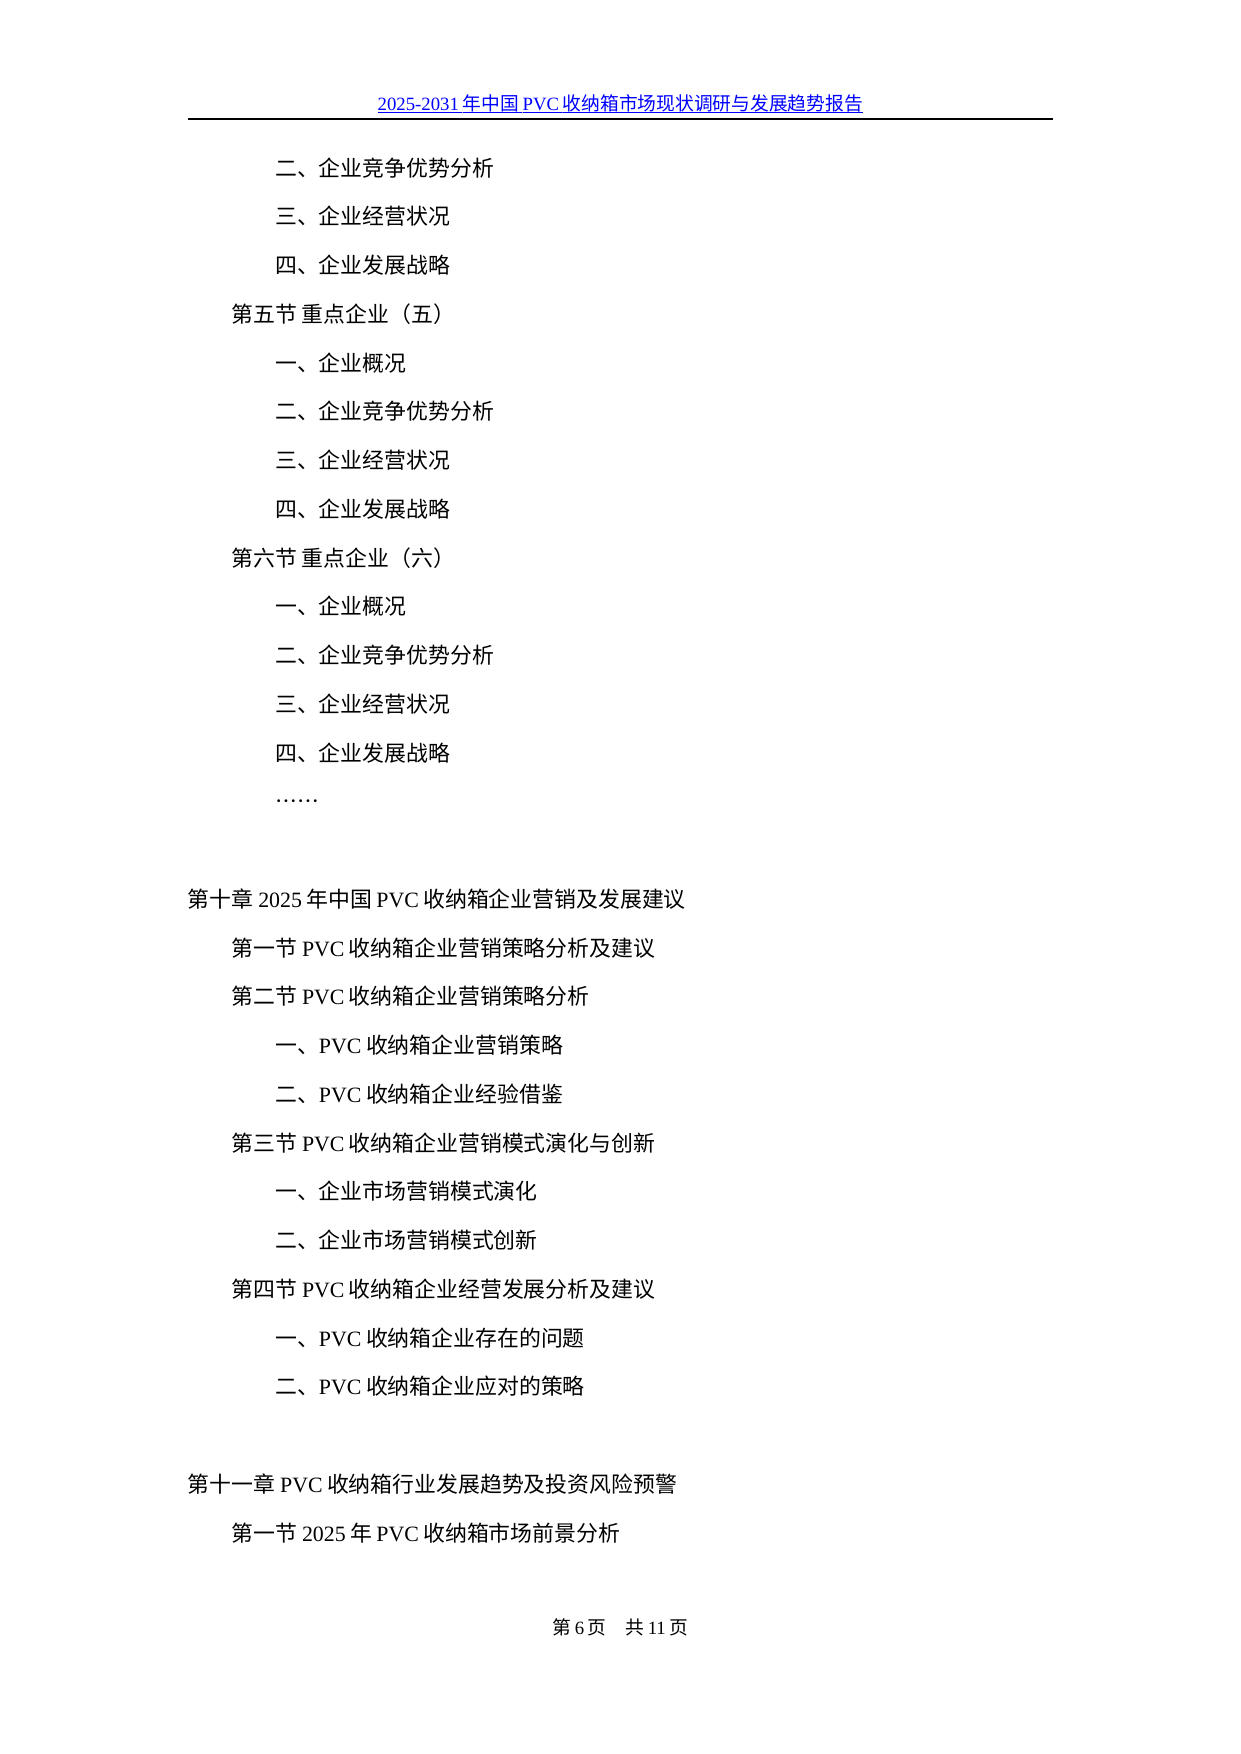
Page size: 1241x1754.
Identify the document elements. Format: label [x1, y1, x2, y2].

text [187, 150, 1053, 1548]
